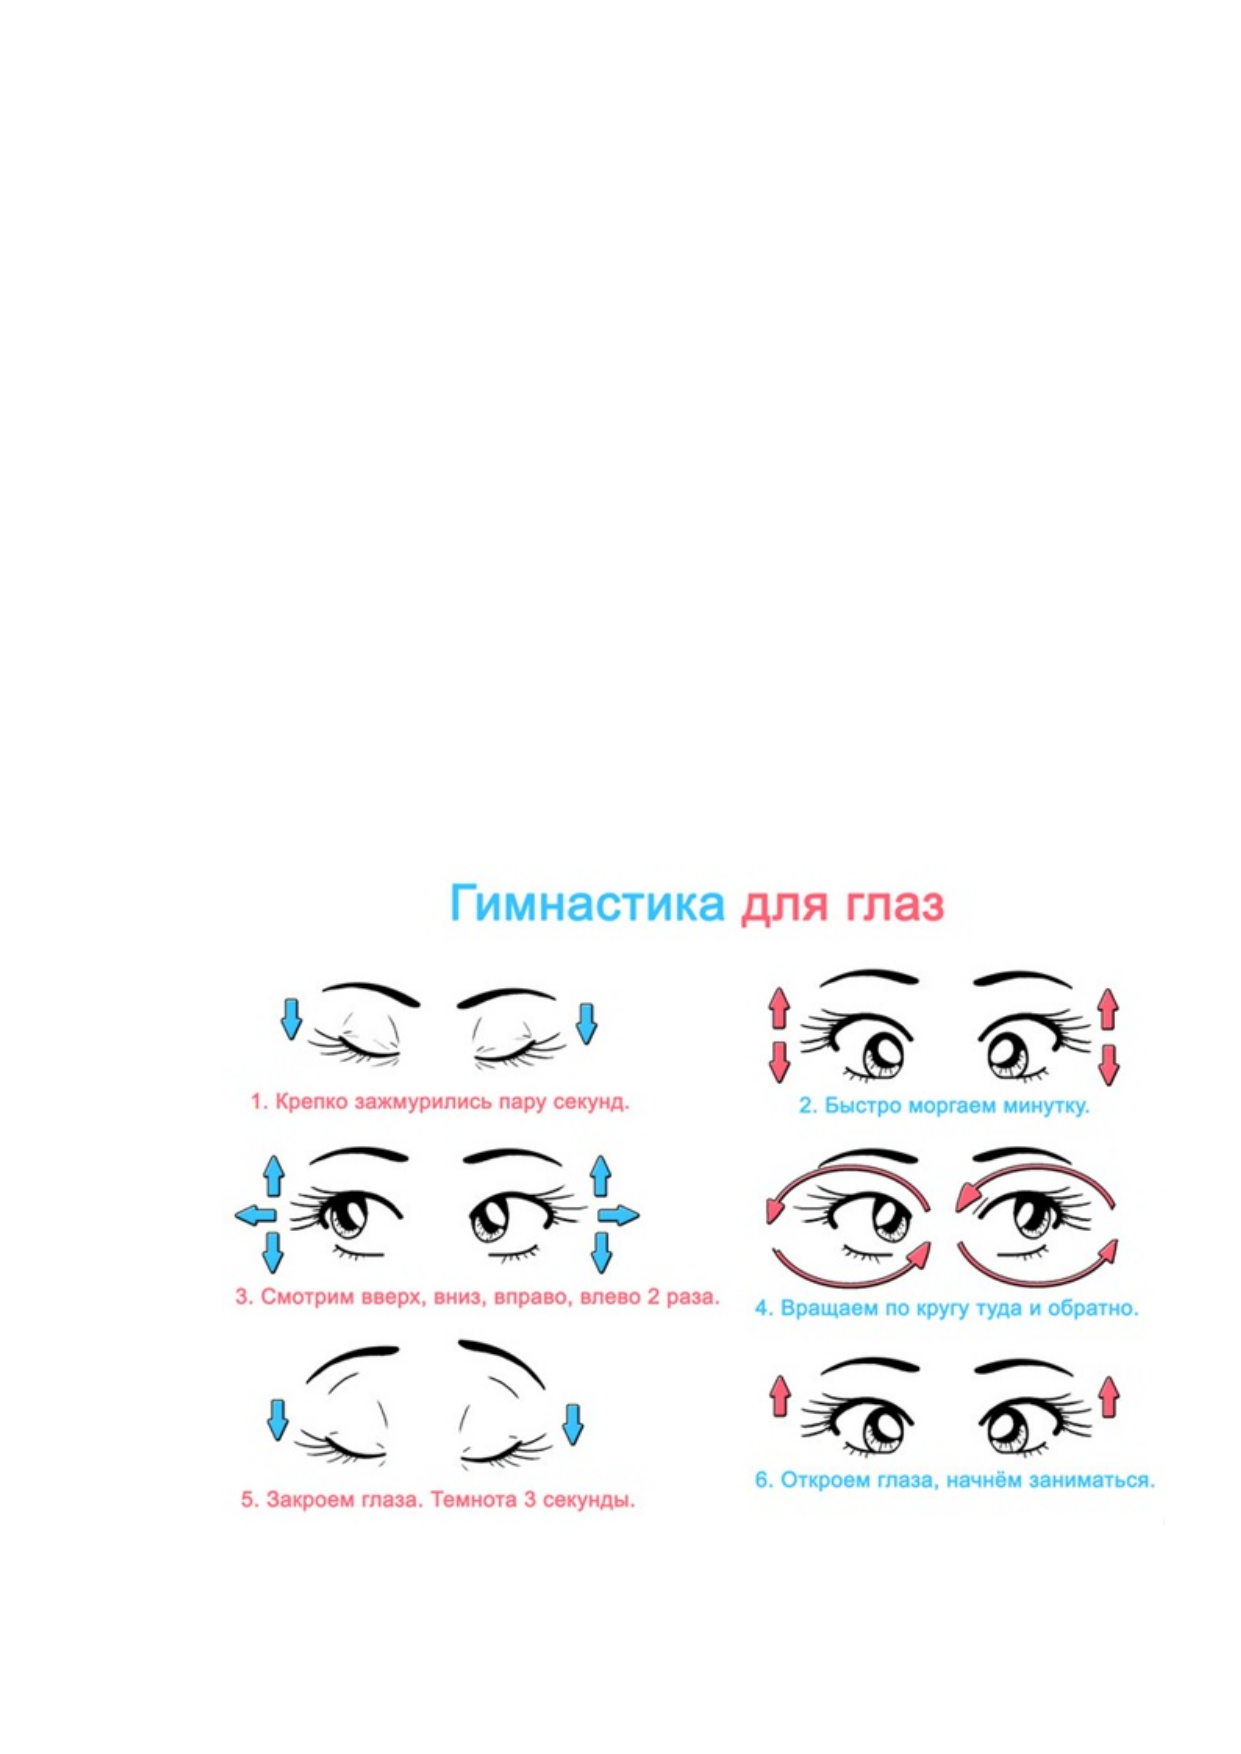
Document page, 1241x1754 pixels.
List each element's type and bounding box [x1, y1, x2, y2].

picture [221, 865, 1165, 1525]
